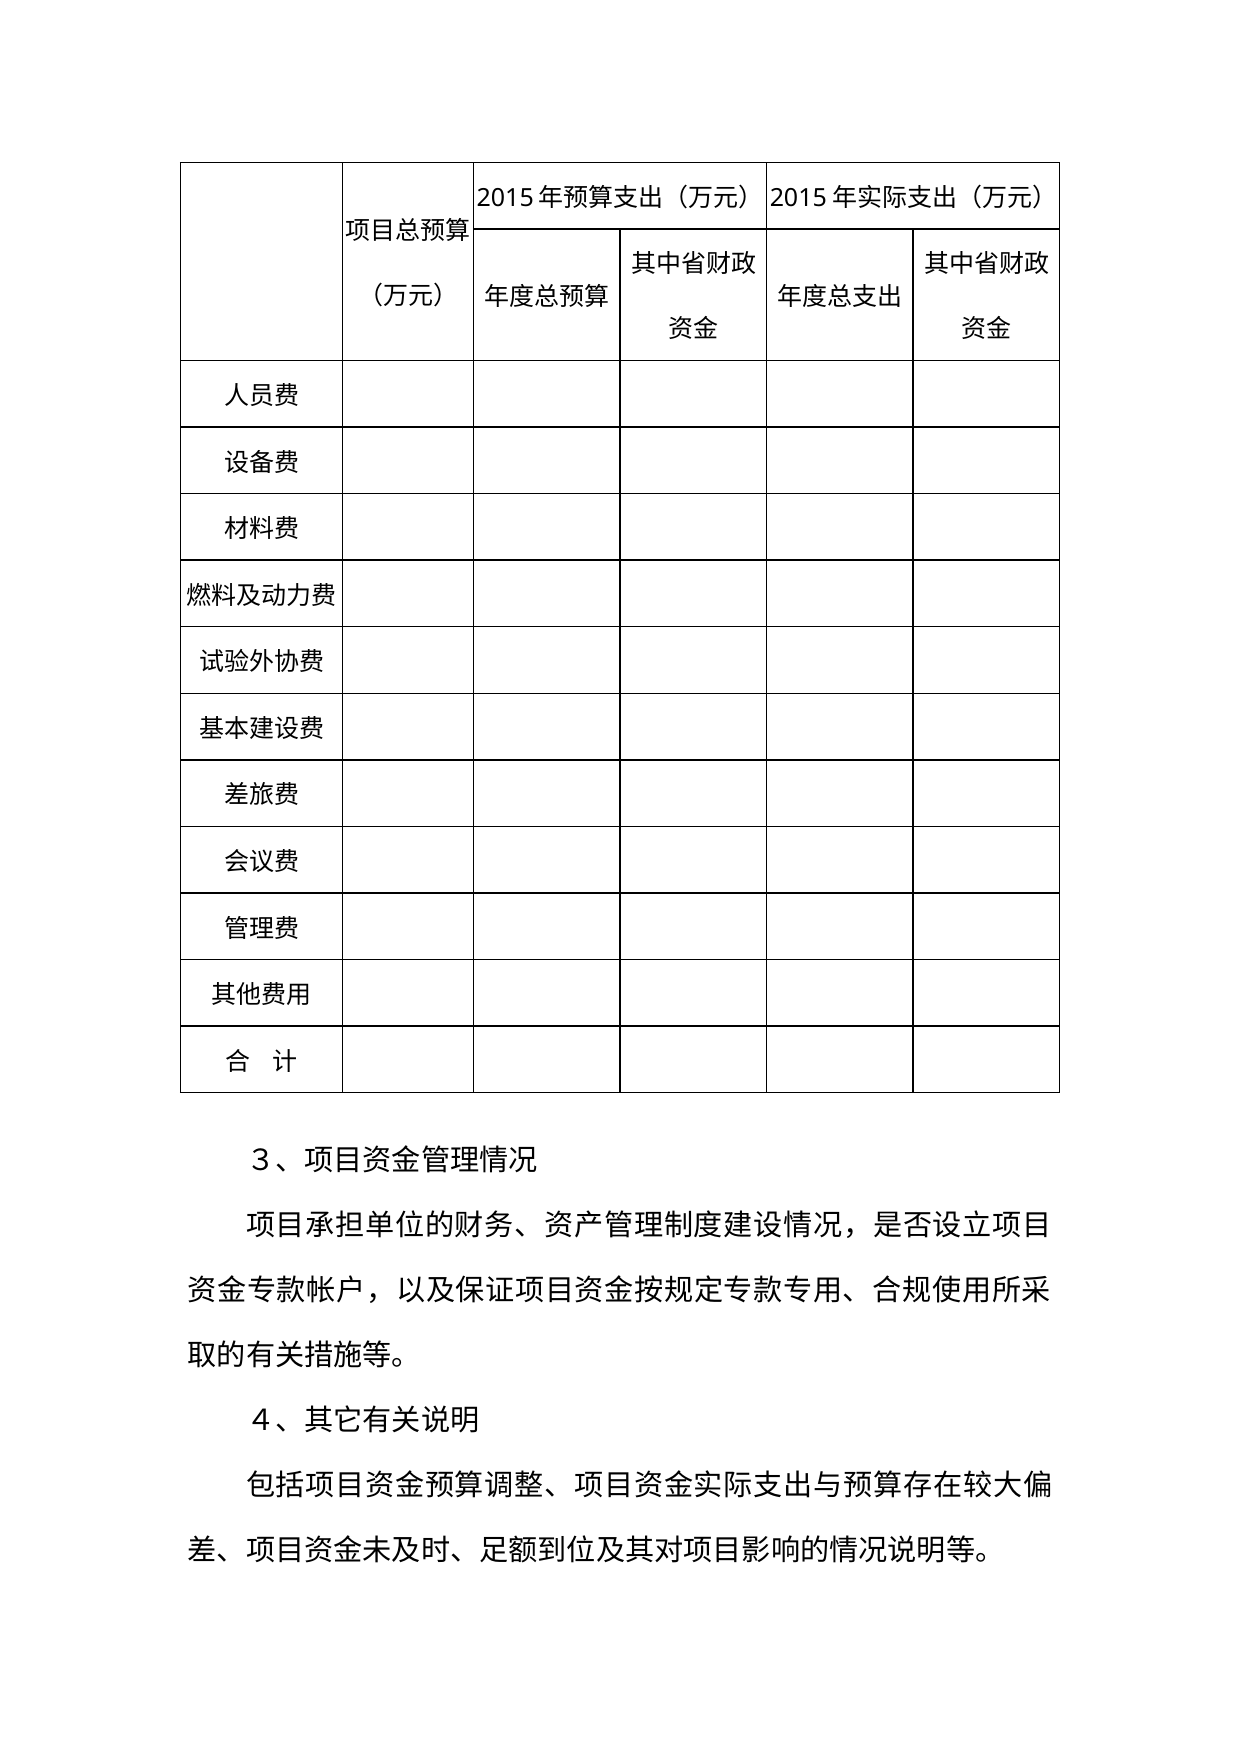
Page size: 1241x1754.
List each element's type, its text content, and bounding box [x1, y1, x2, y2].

table_cell [767, 1027, 912, 1092]
table_cell [343, 761, 473, 826]
table_cell [621, 827, 766, 892]
table_cell [474, 894, 619, 959]
table_cell [767, 627, 912, 692]
table_cell [474, 694, 619, 759]
table_cell [343, 494, 473, 559]
table_cell [621, 561, 766, 626]
table_cell [474, 960, 619, 1025]
text 项目承担单位的财务、资产管理制度建设情况，是否设立项目资金专款帐户，以及保证项目资金按规定专款专用、合规使用所采取的有关措施等。 [187, 1190, 1053, 1385]
table_cell [914, 561, 1059, 626]
table_cell [343, 428, 473, 493]
table_cell 其中省财政资金 [621, 230, 766, 359]
table_cell 人员费 [181, 361, 342, 426]
table_cell 管理费 [181, 894, 342, 959]
table_cell [767, 494, 912, 559]
table_cell [914, 428, 1059, 493]
table_cell [914, 894, 1059, 959]
table_cell [767, 361, 912, 426]
table_cell [343, 361, 473, 426]
table_cell [914, 627, 1059, 692]
table_cell [474, 428, 619, 493]
table_cell 燃料及动力费 [181, 561, 342, 626]
table_cell [343, 960, 473, 1025]
table_cell [914, 827, 1059, 892]
table_cell [914, 761, 1059, 826]
table_cell [343, 627, 473, 692]
table_cell 其中省财政资金 [914, 230, 1059, 359]
table_cell 设备费 [181, 428, 342, 493]
table_cell [914, 1027, 1059, 1092]
table_cell [621, 761, 766, 826]
table_cell [767, 827, 912, 892]
table_cell [343, 694, 473, 759]
table_cell [914, 494, 1059, 559]
table_header 项目总预算（万元） [343, 163, 473, 359]
table_cell [343, 894, 473, 959]
table_cell [474, 361, 619, 426]
table_cell [343, 1027, 473, 1092]
table_cell [767, 428, 912, 493]
table_cell [621, 627, 766, 692]
table_cell [621, 960, 766, 1025]
table_cell [767, 561, 912, 626]
table_cell [474, 827, 619, 892]
table_cell [343, 827, 473, 892]
table_cell [621, 361, 766, 426]
text ３、项目资金管理情况 [187, 1125, 1053, 1190]
table_cell [914, 960, 1059, 1025]
table_cell 会议费 [181, 827, 342, 892]
table_cell 差旅费 [181, 761, 342, 826]
text ４、其它有关说明 [187, 1385, 1053, 1450]
table_cell 基本建设费 [181, 694, 342, 759]
table_cell [474, 761, 619, 826]
table_cell [474, 1027, 619, 1092]
table_header 2015年实际支出（万元） [767, 163, 1059, 228]
table_cell 年度总预算 [474, 230, 619, 359]
table_cell [621, 494, 766, 559]
table_header 2015年预算支出（万元） [474, 163, 766, 228]
table_cell [621, 428, 766, 493]
table_cell [914, 361, 1059, 426]
table_cell [767, 894, 912, 959]
table_cell [343, 561, 473, 626]
table_cell [621, 694, 766, 759]
table_cell 其他费用 [181, 960, 342, 1025]
table_header [181, 163, 342, 359]
table_cell [474, 494, 619, 559]
table_cell [914, 694, 1059, 759]
table_cell [621, 1027, 766, 1092]
table_cell [767, 694, 912, 759]
table_cell 材料费 [181, 494, 342, 559]
text 包括项目资金预算调整、项目资金实际支出与预算存在较大偏差、项目资金未及时、足额到位及其对项目影响的情况说明等。 [187, 1450, 1053, 1580]
table_cell [474, 561, 619, 626]
table_cell [767, 960, 912, 1025]
table_cell 年度总支出 [767, 230, 912, 359]
table_cell [474, 627, 619, 692]
table_cell [621, 894, 766, 959]
table_cell 合 计 [181, 1027, 342, 1092]
table_cell 试验外协费 [181, 627, 342, 692]
table_cell [767, 761, 912, 826]
